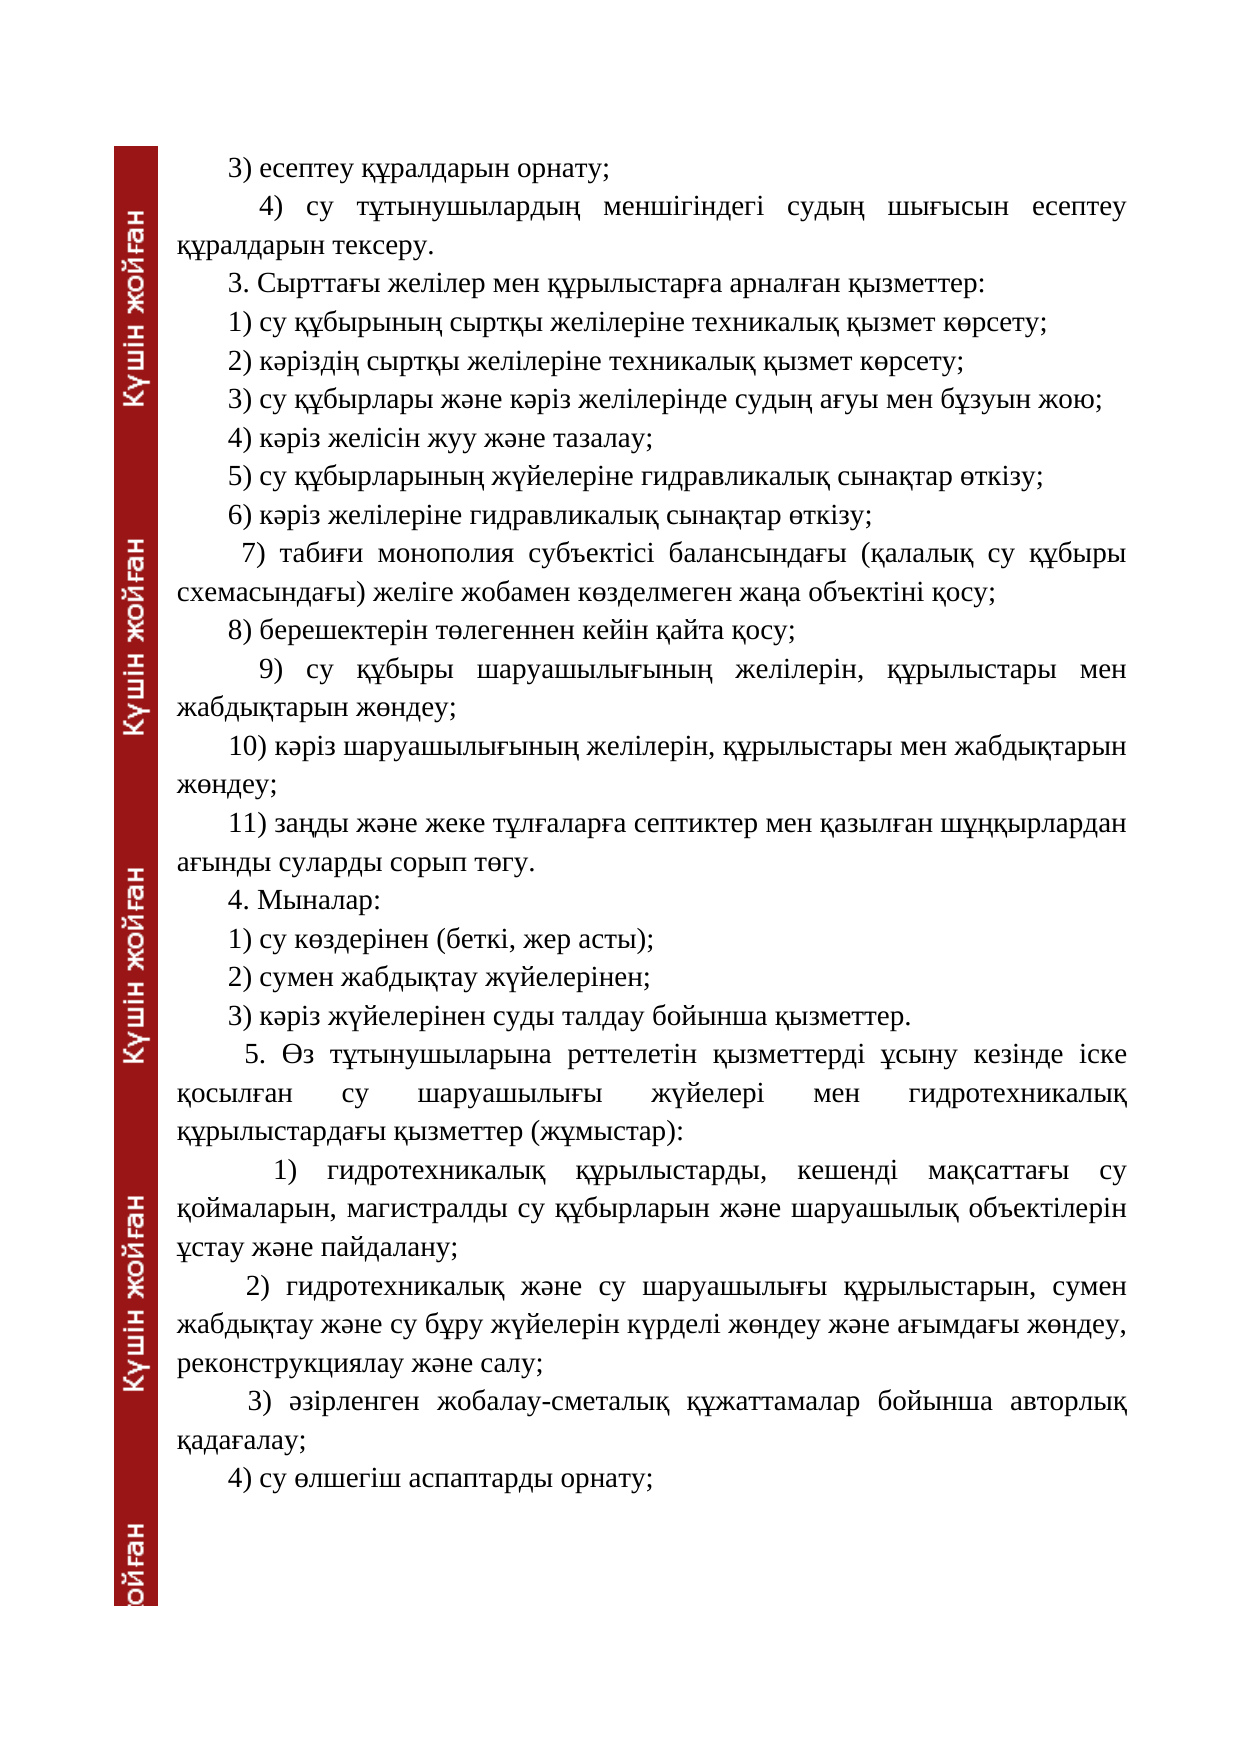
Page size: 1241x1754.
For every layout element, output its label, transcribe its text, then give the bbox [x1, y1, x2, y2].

picture [114, 415, 158, 420]
text 3) су құбырлары және кәріз желілерінде судың ағуы мен бұзуын жою; [112, 381, 1128, 415]
text 4) су тұтынушылардың меншігіндегі судың шығысын есептеу құралдарын тексеру. [112, 188, 1128, 261]
text 3) әзірленген жобалау-сметалық құжаттамалар бойынша авторлық қадағалау; [112, 1383, 1128, 1455]
text 3) есептеу құралдарын орнату; [112, 150, 1128, 183]
picture [114, 492, 158, 497]
text 2) кәріздің сыртқы желілеріне техникалық қызмет көрсету; [112, 343, 1128, 376]
picture [114, 1455, 158, 1460]
text 9) су құбыры шаруашылығының желілерін, құрылыстары мен жабдықтарын жөндеу; [112, 651, 1128, 723]
text 4. Мыналар: [112, 882, 1128, 916]
text 3. Сырттағы желілер мен құрылыстарға арналған қызметтер: [112, 266, 1128, 299]
picture [114, 877, 158, 882]
picture [114, 993, 158, 998]
text 5. Өз тұтынушыларына реттелетін қызметтерді ұсыну кезінде іске қосылған су шаруашылығы жүйелері мен гидротехникалық құрылыстардағы қызметтер (жұмыстар): [112, 1036, 1128, 1147]
picture [114, 800, 158, 805]
text 1) су көздерінен (беткі, жер асты); [112, 921, 1128, 954]
picture [114, 1031, 158, 1036]
picture [114, 183, 158, 188]
picture [114, 530, 158, 535]
picture [114, 646, 158, 651]
picture [114, 1263, 158, 1268]
text 10) кәріз шаруашылығының желілерін, құрылыстары мен жабдықтарын жөндеу; [112, 728, 1128, 800]
picture [114, 338, 158, 343]
text 8) берешектерін төлегеннен кейін қайта қосу; [112, 612, 1128, 646]
text 4) кәріз желісін жуу және тазалау; [112, 420, 1128, 453]
picture [114, 1494, 158, 1606]
text 6) кәріз желілеріне гидравликалық сынақтар өткізу; [112, 497, 1128, 530]
picture [114, 1147, 158, 1152]
picture [114, 723, 158, 728]
text 3) кәріз жүйелерінен суды талдау бойынша қызметтер. [112, 998, 1128, 1031]
picture [114, 453, 158, 458]
text 1) су құбырының сыртқы желілеріне техникалық қызмет көрсету; [112, 304, 1128, 338]
text 2) сумен жабдықтау жүйелерінен; [112, 959, 1128, 993]
picture [114, 607, 158, 612]
picture [114, 376, 158, 381]
picture [114, 1378, 158, 1383]
picture [114, 261, 158, 266]
text 7) табиғи монополия субъектісі балансындағы (қалалық су құбыры схемасындағы) желіге жобамен көзделмеген жаңа объектіні қосу; [112, 535, 1128, 607]
text 11) заңды және жеке тұлғаларға септиктер мен қазылған шұңқырлардан ағынды суларды сорып төгу. [112, 805, 1128, 877]
picture [114, 954, 158, 959]
picture [114, 299, 158, 304]
text 2) гидротехникалық және су шаруашылығы құрылыстарын, сумен жабдықтау және су бұру жүйелерін күрделі жөндеу және ағымдағы жөндеу, реконструкциялау және салу; [112, 1268, 1128, 1378]
text 5) су құбырларының жүйелеріне гидравликалық сынақтар өткізу; [112, 458, 1128, 492]
picture [114, 146, 158, 150]
picture [114, 916, 158, 921]
text 1) гидротехникалық құрылыстарды, кешенді мақсаттағы су қоймаларын, магистралды су құбырларын және шаруашылық объектілерін ұстау және пайдалану; [112, 1152, 1128, 1263]
text 4) су өлшегіш аспаптарды орнату; [112, 1460, 1128, 1494]
